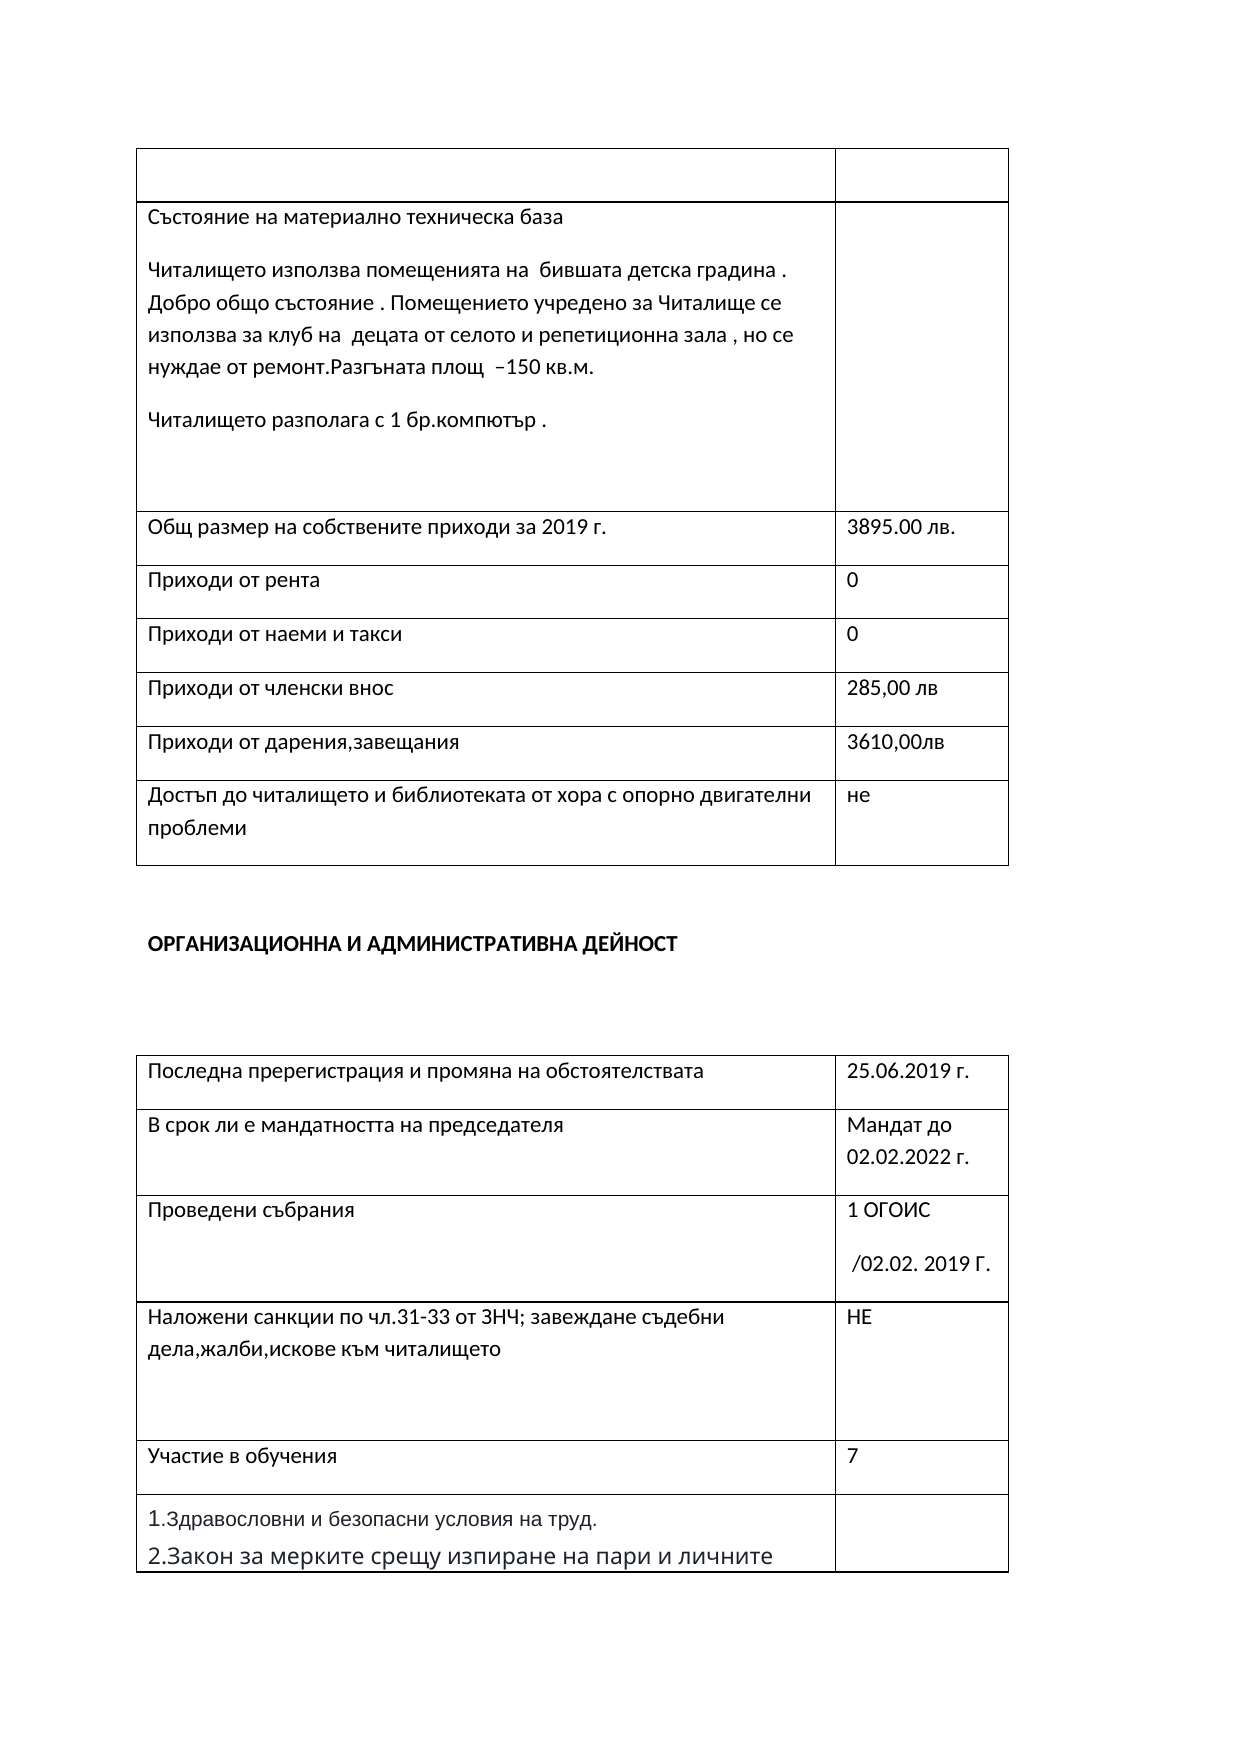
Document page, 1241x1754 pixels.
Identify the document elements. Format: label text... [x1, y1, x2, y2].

table_cell Наложени санкции по чл.31-33 от ЗНЧ; завеждане съдебни дела,жалби,искове към читалището [137, 1303, 835, 1440]
table_cell Участие в обучения [137, 1441, 835, 1494]
table_cell 3610,00лв [836, 727, 1008, 779]
table_cell Приходи от рента [137, 566, 835, 618]
table_header Последна пререгистрация и промяна на обстоятелствата [137, 1056, 835, 1109]
table_cell Общ размер на собствените приходи за 2019 г. [137, 512, 835, 564]
table_cell не [836, 781, 1008, 865]
table_header 25.06.2019 г. [836, 1056, 1008, 1109]
table_cell Приходи от членски внос [137, 673, 835, 726]
text ОРГАНИЗАЦИОННА И АДМИНИСТРАТИВНА ДЕЙНОСТ [148, 929, 1093, 957]
table_cell 0 [836, 149, 1008, 201]
table_cell Приходи от наеми и такси [137, 619, 835, 672]
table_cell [137, 1495, 835, 1571]
table_cell 1 ОГОИС /02.02. 2019 Г. [836, 1196, 1008, 1301]
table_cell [137, 149, 835, 201]
table_cell Състояние на материално техническа база Читалището използва помещенията на бившата детска градина . Добро общо състояние . Помещението учредено за Читалище се използва за клуб на децата от селото и репетиционна зала , но се нуждае от ремонт.Разгъната площ –150 кв.м. Читалището разполага с 1 бр.компютър . [137, 203, 835, 511]
table_cell Достъп до читалището и библиотеката от хора с опорно двигателни проблеми [137, 781, 835, 865]
table_cell 0 [836, 619, 1008, 672]
table_cell 7 [836, 1441, 1008, 1494]
table_cell 3895.00 лв. [836, 512, 1008, 564]
table_cell 285,00 лв [836, 673, 1008, 726]
table_cell 0 [836, 566, 1008, 618]
table_cell [836, 203, 1008, 511]
table_cell НЕ [836, 1303, 1008, 1440]
table_cell Проведени събрания [137, 1196, 835, 1301]
table_cell Мандат до 02.02.2022 г. [836, 1110, 1008, 1194]
table_cell Приходи от дарения,завещания [137, 727, 835, 779]
table_cell В срок ли е мандатността на председателя [137, 1110, 835, 1194]
table_cell [836, 1495, 1008, 1571]
